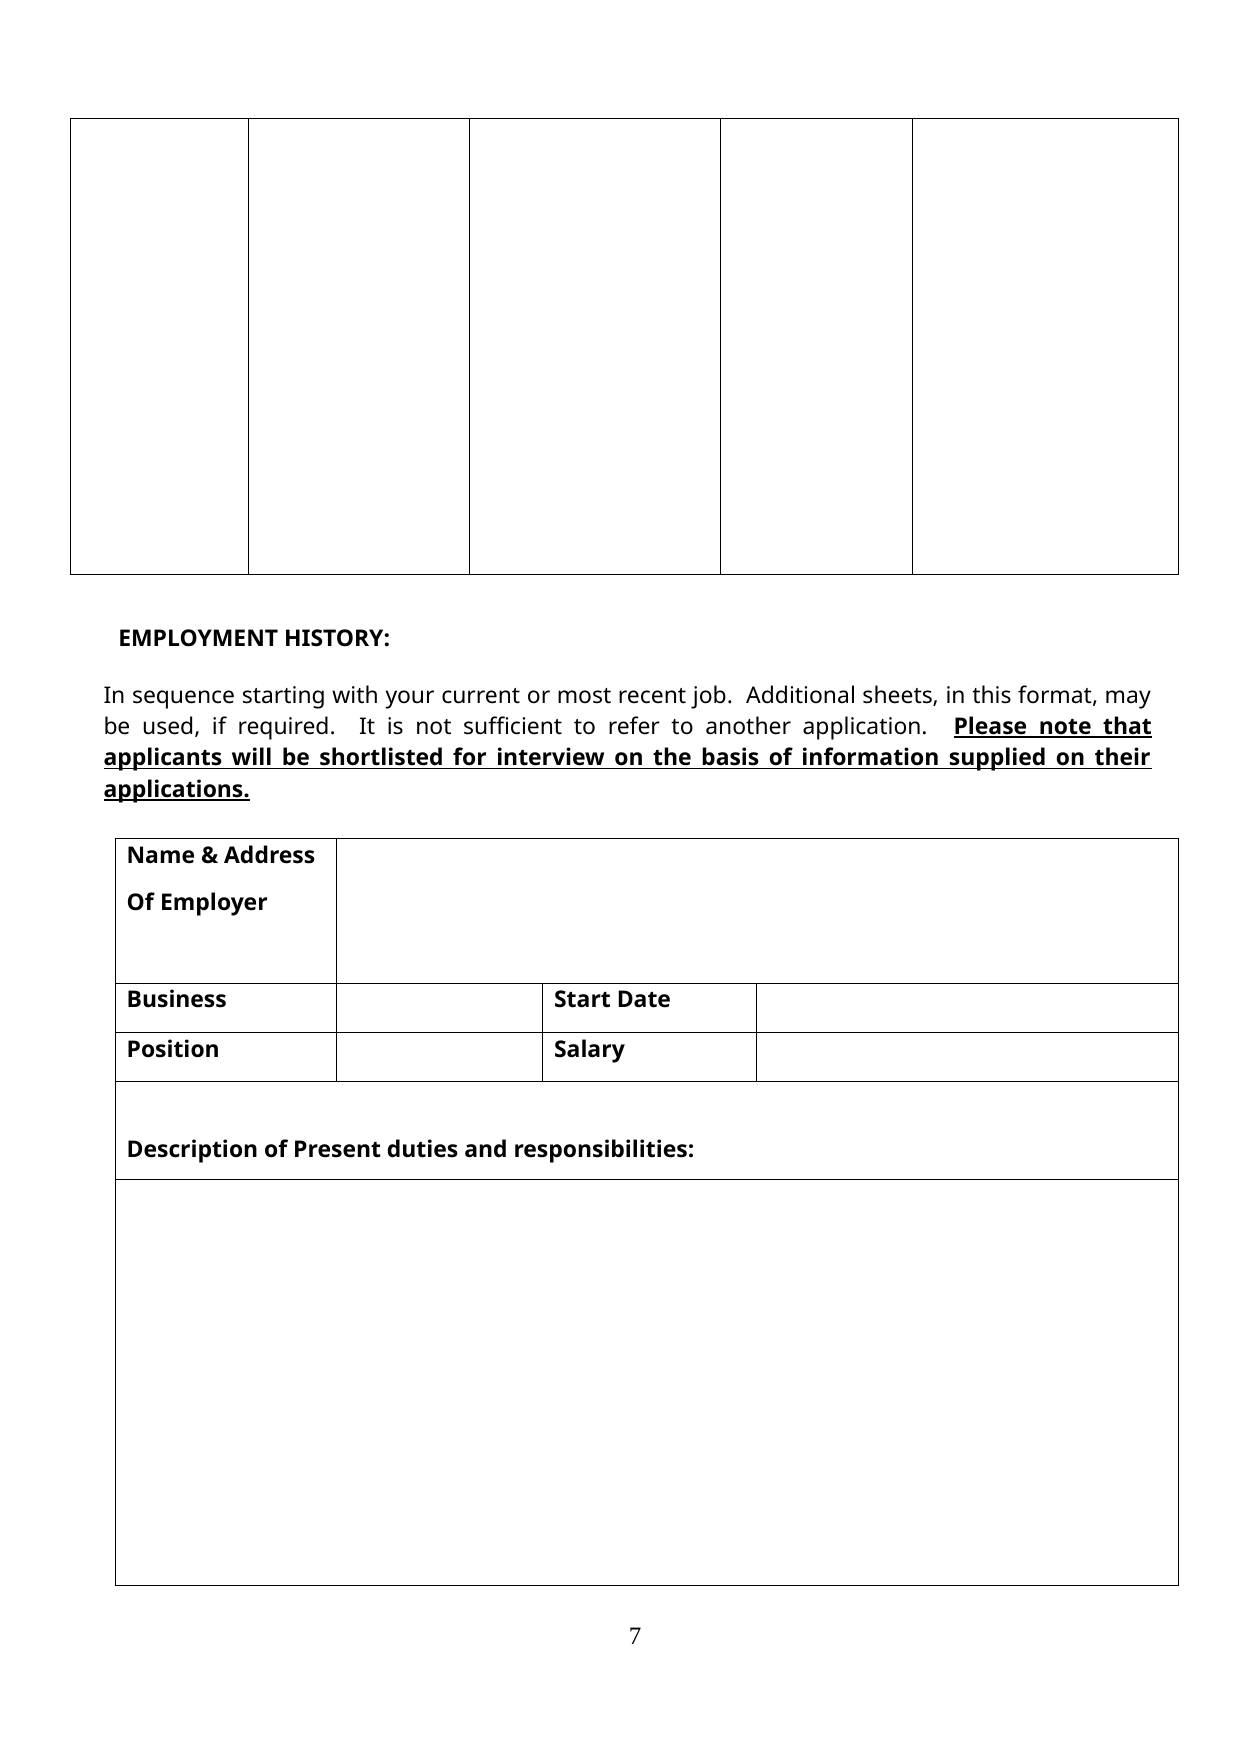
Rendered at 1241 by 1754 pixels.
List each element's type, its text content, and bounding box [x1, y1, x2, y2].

table_cell Business [116, 984, 336, 1032]
text In sequence starting with your current or most recent job. Additional sheets, in this format, may be used, if required. It is not sufficient to refer to another application. Please note that applicants will be shortlisted for interview on the basis of information supplied on their applications. [103, 769, 1152, 804]
text EMPLOYMENT HISTORY: [118, 622, 1152, 653]
table_cell Description of Present duties and responsibilities: [116, 1082, 1178, 1179]
table_header Name & Address Of Employer [116, 839, 336, 982]
table_cell Position [116, 1033, 336, 1081]
table_cell [757, 984, 1178, 1032]
table_cell [913, 119, 1178, 574]
table_cell [249, 119, 469, 574]
table_cell [116, 1180, 1178, 1585]
table_cell [721, 119, 912, 574]
table_cell Salary [543, 1033, 756, 1081]
table_cell Start Date [543, 984, 756, 1032]
table_cell [470, 119, 720, 574]
table_cell [757, 1033, 1178, 1081]
table_cell [71, 119, 248, 574]
text In sequence starting with your current or most recent job. Additional sheets, in this format, may be used, if required. It is not sufficient to refer to another application. Please note that applicants will be shortlisted for interview on the basis of information supplied on their applications. [103, 679, 1152, 768]
table_header [337, 839, 1178, 982]
table_cell [337, 984, 542, 1032]
table_cell [337, 1033, 542, 1081]
